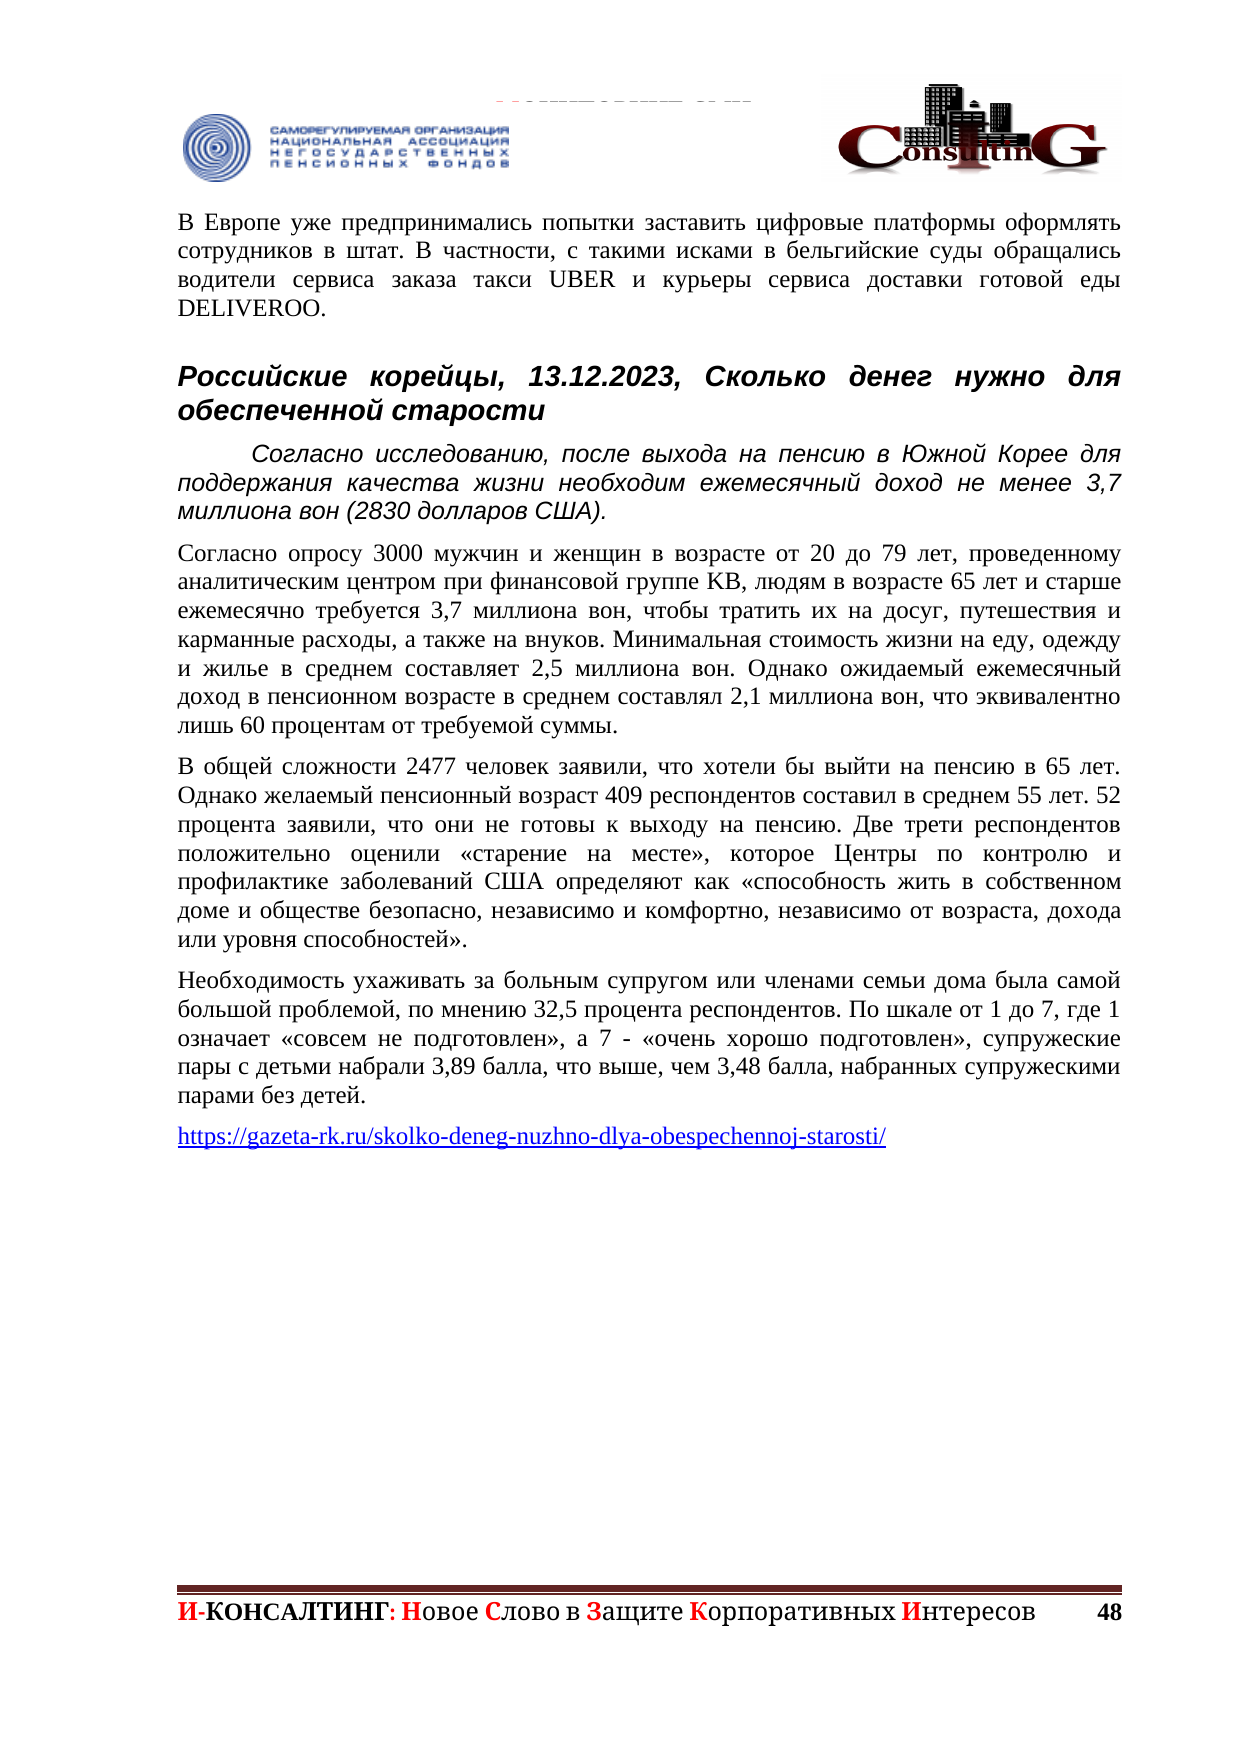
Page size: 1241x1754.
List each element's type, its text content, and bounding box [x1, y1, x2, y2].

picture [821, 73, 1122, 182]
text В общей сложности 2477 человек заявили, что хотели бы выйти на пенсию в 65 лет. Однако желаемый пенсионный возраст 409 респондентов составил в среднем 55 лет. 52 процента заявили, что они не готовы к выходу на пенсию. Две трети респондентов положительно оценили «старение на месте», которое Центры по контролю и профилактике заболеваний США определяют как «способность жить в собственном доме и обществе безопасно, независимо и комфортно, независимо от возраста, дохода или уровня способностей». [177, 751, 1122, 953]
text https://gazeta-rk.ru/skolko-deneg-nuzhno-dlya-obespechennoj-starosti/ [177, 1121, 1122, 1150]
text Согласно опросу 3000 мужчин и женщин в возрасте от 20 до 79 лет, проведенному аналитическим центром при финансовой группе KB, людям в возрасте 65 лет и старше ежемесячно требуется 3,7 миллиона вон, чтобы тратить их на досуг, путешествия и карманные расходы, а также на внуков. Минимальная стоимость жизни на еду, одежду и жилье в среднем составляет 2,5 миллиона вон. Однако ожидаемый ежемесячный доход в пенсионном возрасте в среднем составлял 2,1 миллиона вон, что эквивалентно лишь 60 процентам от требуемой суммы. [177, 538, 1122, 739]
picture [183, 114, 509, 182]
subtitle Согласно исследованию, после выхода на пенсию в Южной Корее для поддержания качества жизни необходим ежемесячный доход не менее 3,7 миллиона вон (2830 долларов США). [177, 439, 1122, 525]
subtitle Российские корейцы, 13.12.2023, Сколько денег нужно для обеспеченной старости [177, 359, 1122, 426]
text В Европе уже предпринимались попытки заставить цифровые платформы оформлять сотрудников в штат. В частности, с такими исками в бельгийские суды обращались водители сервиса заказа такси UBER и курьеры сервиса доставки готовой еды DELIVEROO. [177, 207, 1122, 322]
text Необходимость ухаживать за больным супругом или членами семьи дома была самой большой проблемой, по мнению 32,5 процента респондентов. По шкале от 1 до 7, где 1 означает «совсем не подготовлен», а 7 - «очень хорошо подготовлен», супружеские пары с детьми набрали 3,89 балла, что выше, чем 3,48 балла, набранных супружескими парами без детей. [177, 965, 1122, 1109]
